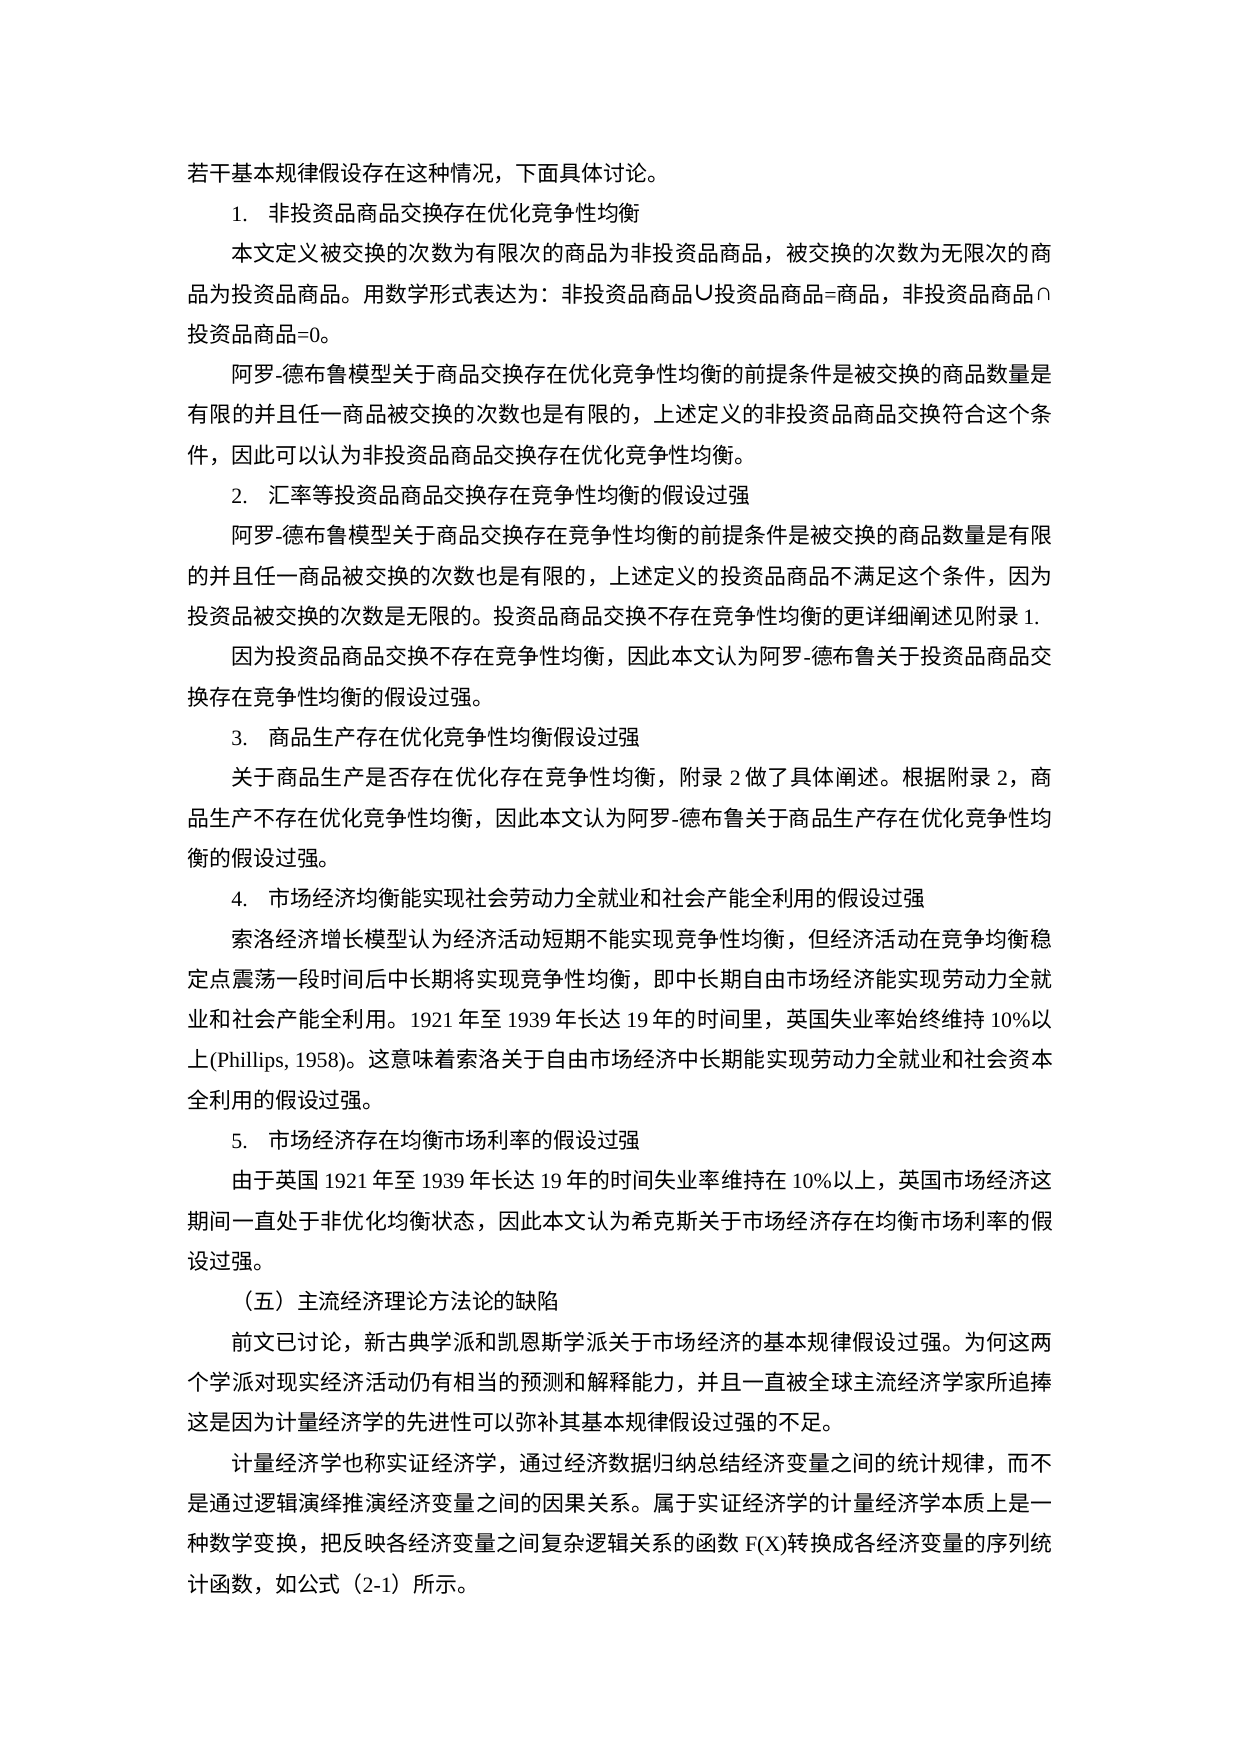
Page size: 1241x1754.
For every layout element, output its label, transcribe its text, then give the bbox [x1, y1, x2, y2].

list 商品生产存在优化竞争性均衡假设过强 [231, 716, 1053, 756]
text 阿罗-德布鲁模型关于商品交换存在优化竞争性均衡的前提条件是被交换的商品数量是有限的并且任一商品被交换的次数也是有限的，上述定义的非投资品商品交换符合这个条件，因此可以认为非投资品商品交换存在优化竞争性均衡。 [187, 353, 1053, 474]
list 汇率等投资品商品交换存在竞争性均衡的假设过强 [231, 474, 1053, 514]
list 市场经济均衡能实现社会劳动力全就业和社会产能全利用的假设过强 [231, 877, 1053, 917]
text 阿罗-德布鲁模型关于商品交换存在竞争性均衡的前提条件是被交换的商品数量是有限的并且任一商品被交换的次数也是有限的，上述定义的投资品商品不满足这个条件，因为投资品被交换的次数是无限的。投资品商品交换不存在竞争性均衡的更详细阐述见附录1. [187, 514, 1053, 635]
subtitle （五）主流经济理论方法论的缺陷 [187, 1280, 1053, 1320]
list 市场经济存在均衡市场利率的假设过强 [231, 1119, 1053, 1159]
text 由于英国1921年至1939年长达19年的时间失业率维持在10%以上，英国市场经济这期间一直处于非优化均衡状态，因此本文认为希克斯关于市场经济存在均衡市场利率的假设过强。 [187, 1159, 1053, 1280]
text 关于商品生产是否存在优化存在竞争性均衡，附录2做了具体阐述。根据附录2，商品生产不存在优化竞争性均衡，因此本文认为阿罗-德布鲁关于商品生产存在优化竞争性均衡的假设过强。 [187, 756, 1053, 877]
text 因为投资品商品交换不存在竞争性均衡，因此本文认为阿罗-德布鲁关于投资品商品交换存在竞争性均衡的假设过强。 [187, 635, 1053, 716]
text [187, 151, 1053, 192]
text 前文已讨论，新古典学派和凯恩斯学派关于市场经济的基本规律假设过强。为何这两个学派对现实经济活动仍有相当的预测和解释能力，并且一直被全球主流经济学家所追捧？这是因为计量经济学的先进性可以弥补其基本规律假设过强的不足。 [187, 1320, 1053, 1441]
text 索洛经济增长模型认为经济活动短期不能实现竞争性均衡，但经济活动在竞争均衡稳定点震荡一段时间后中长期将实现竞争性均衡，即中长期自由市场经济能实现劳动力全就业和社会产能全利用。1921年至1939年长达19年的时间里，英国失业率始终维持10%以上(Phillips, 1958)。这意味着索洛关于自由市场经济中长期能实现劳动力全就业和社会资本全利用的假设过强。 [187, 917, 1053, 1119]
list 非投资品商品交换存在优化竞争性均衡 [231, 192, 1053, 232]
text 计量经济学也称实证经济学，通过经济数据归纳总结经济变量之间的统计规律，而不是通过逻辑演绎推演经济变量之间的因果关系。属于实证经济学的计量经济学本质上是一种数学变换，把反映各经济变量之间复杂逻辑关系的函数F(X)转换成各经济变量的序列统计函数，如公式（2-1）所示。 [187, 1441, 1053, 1603]
text 本文定义被交换的次数为有限次的商品为非投资品商品，被交换的次数为无限次的商品为投资品商品。用数学形式表达为：非投资品商品投资品商品=商品，非投资品商品投资品商品=0。 [187, 232, 1053, 353]
